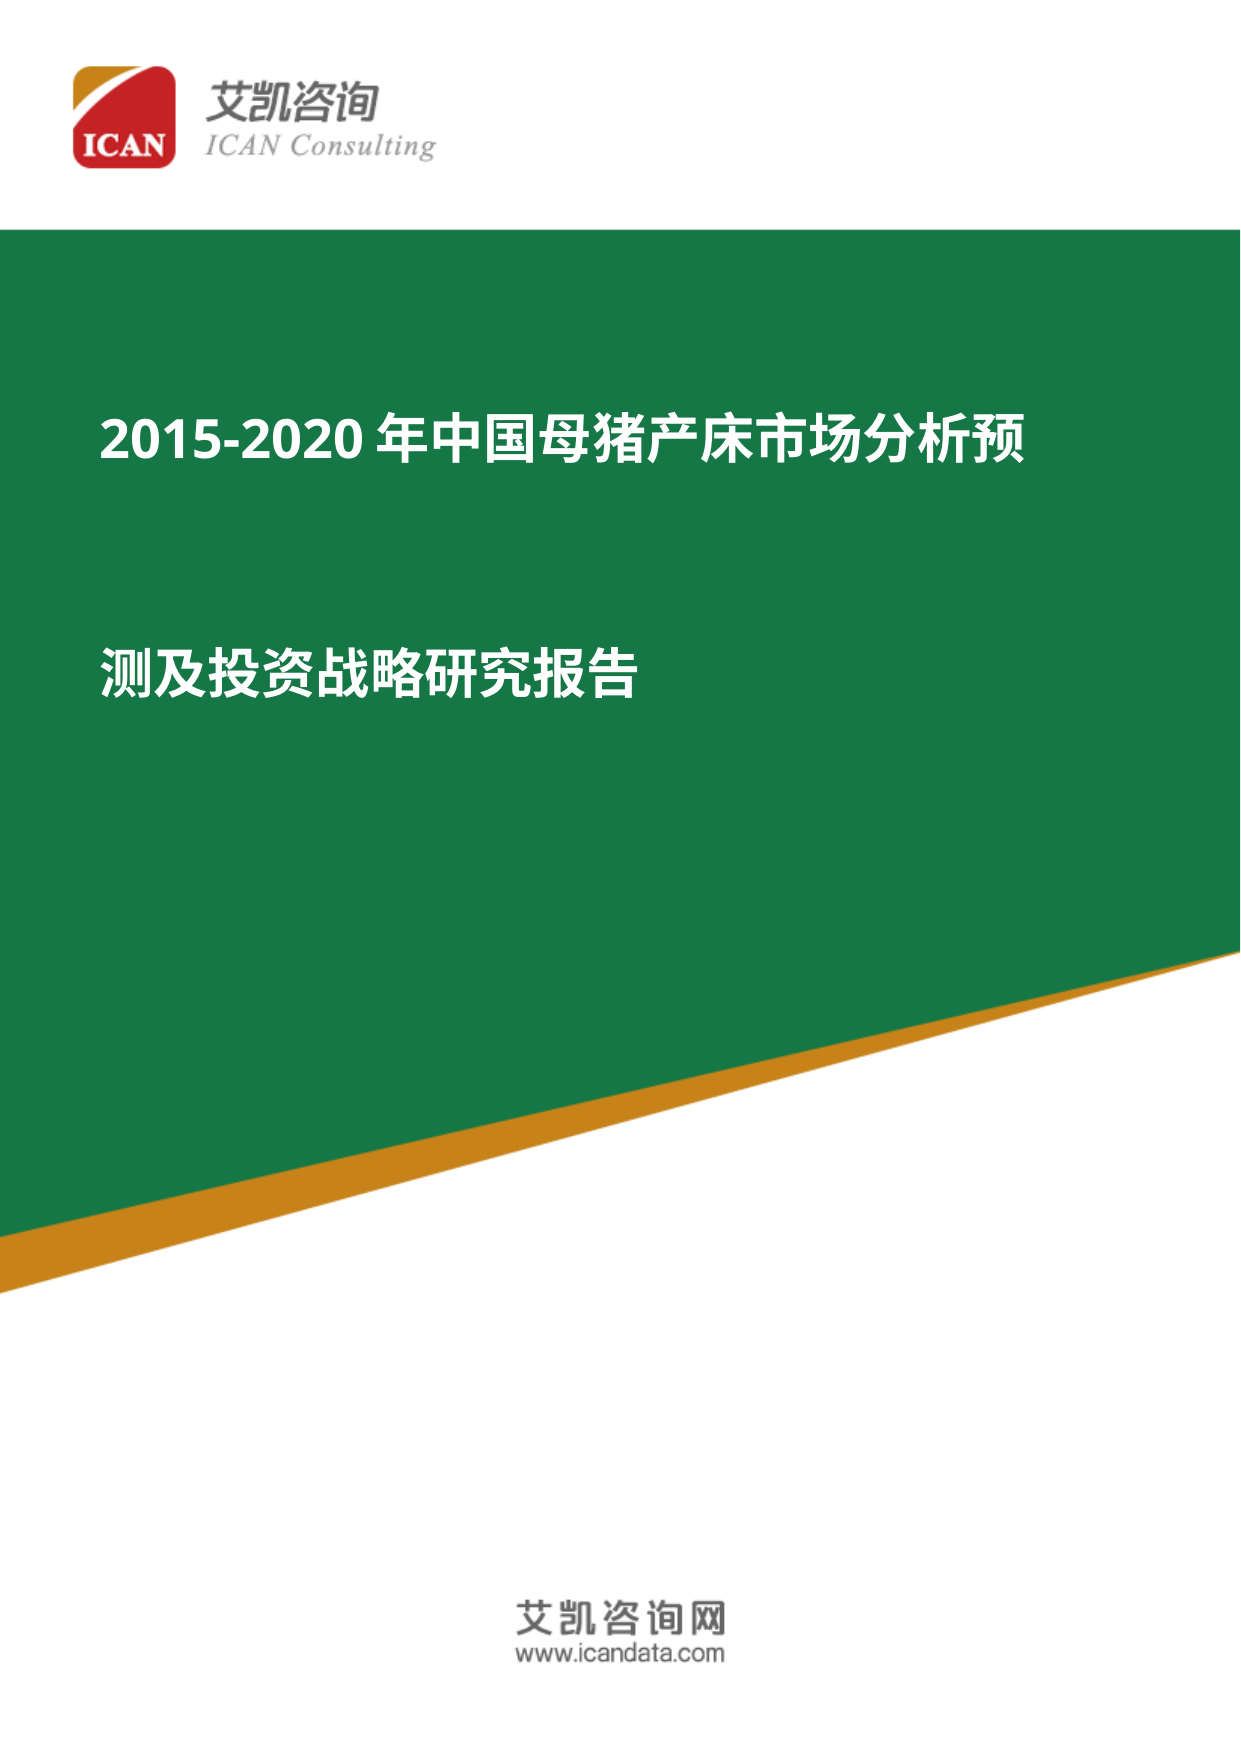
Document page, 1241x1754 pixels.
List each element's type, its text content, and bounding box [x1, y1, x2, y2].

subtitle 2015-2020年中国母猪产床市场分析预测及投资战略研究报告 [99, 386, 1053, 718]
picture [0, 5, 1241, 1754]
